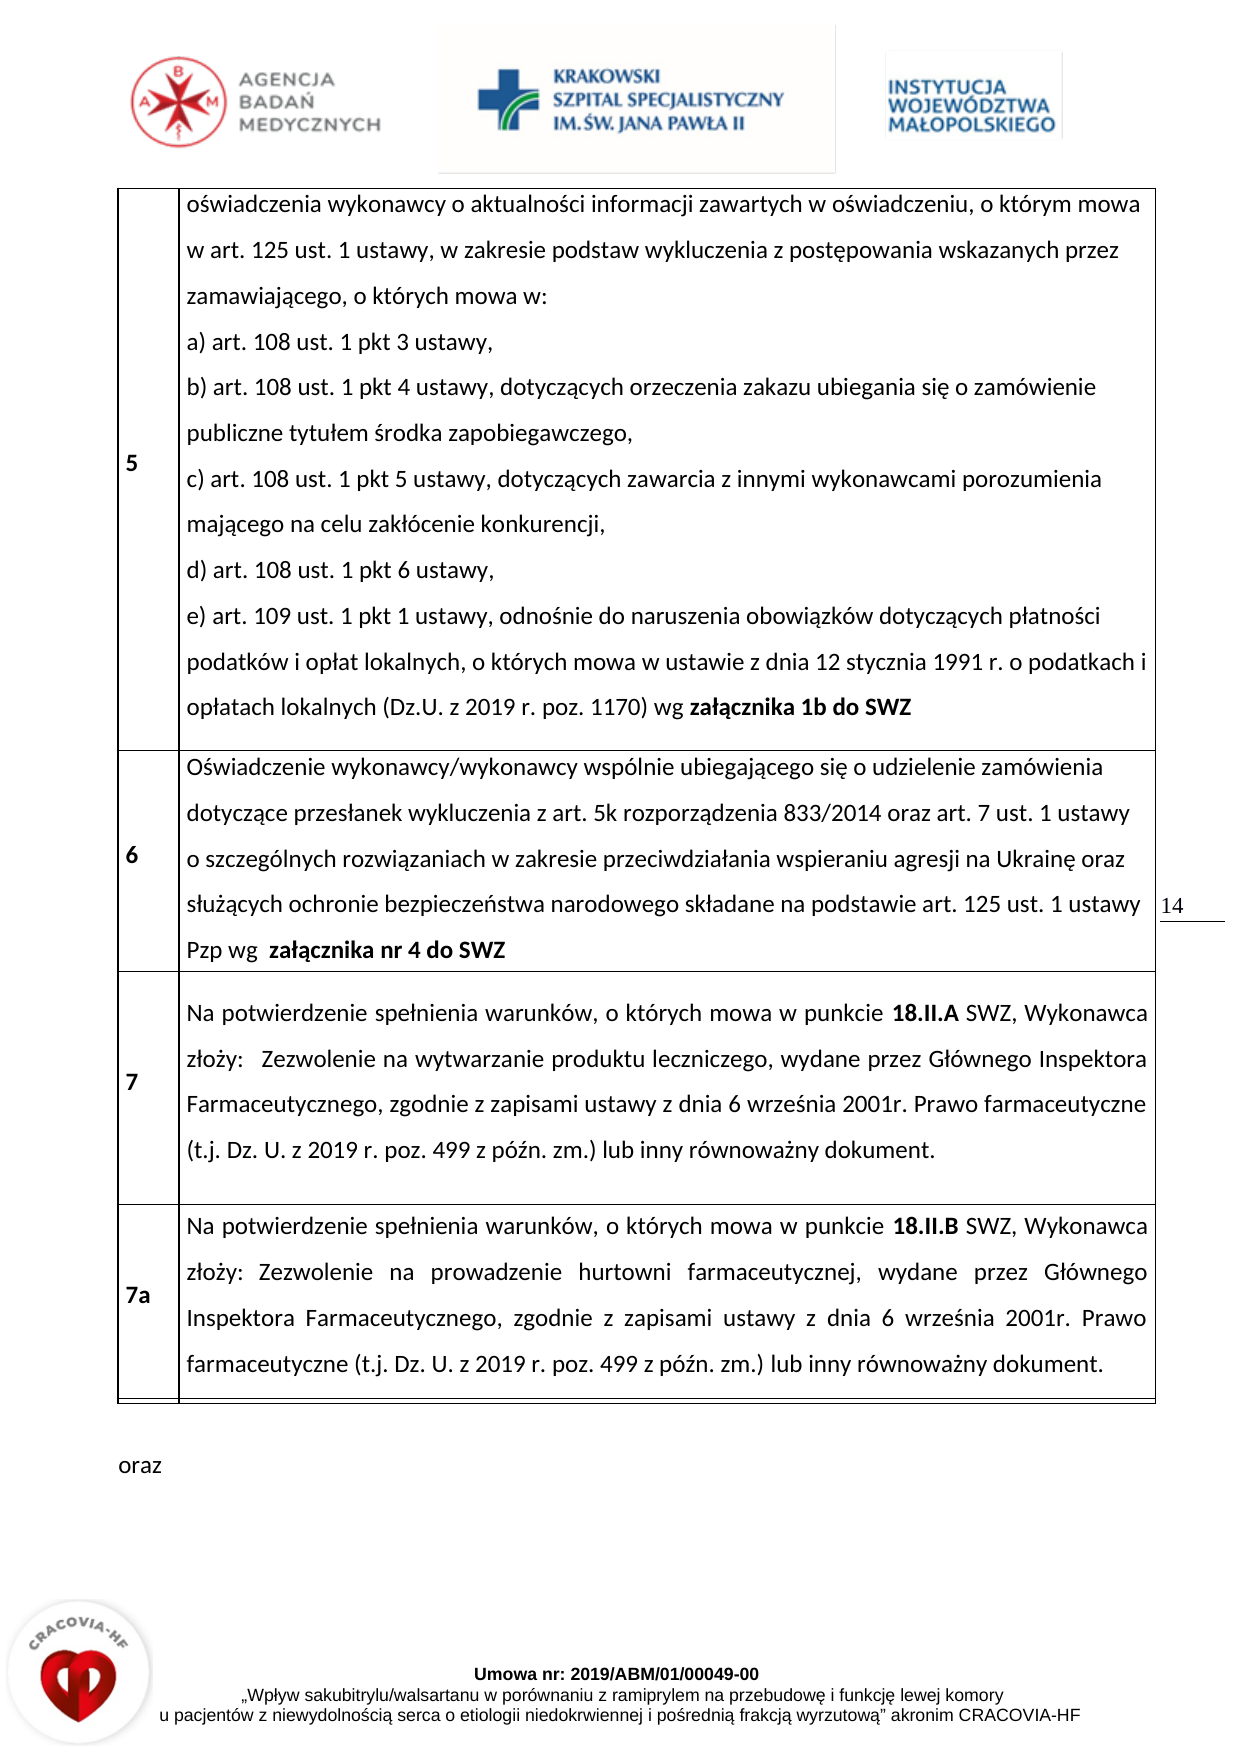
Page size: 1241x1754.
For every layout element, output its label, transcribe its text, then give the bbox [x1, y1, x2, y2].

table_cell 7a [119, 1205, 178, 1398]
table_cell Na potwierdzenie spełnienia warunków, o których mowa w punkcie 18.II.B SWZ, Wykonawca złoży: Zezwolenie na prowadzenie hurtowni farmaceutycznej, wydane przez Głównego Inspektora Farmaceutycznego, zgodnie z zapisami ustawy z dnia 6 września 2001r. Prawo farmaceutyczne (t.j. Dz. U. z 2019 r. poz. 499 z późn. zm.) lub inny równoważny dokument. [180, 1205, 1155, 1398]
text oraz [118, 1449, 1122, 1480]
table_cell oświadczenia wykonawcy o aktualności informacji zawartych w oświadczeniu, o którym mowa w art. 125 ust. 1 ustawy, w zakresie podstaw wykluczenia z postępowania wskazanych przez zamawiającego, o których mowa w: a) art. 108 ust. 1 pkt 3 ustawy, b) art. 108 ust. 1 pkt 4 ustawy, dotyczących orzeczenia zakazu ubiegania się o zamówienie publiczne tytułem środka zapobiegawczego, c) art. 108 ust. 1 pkt 5 ustawy, dotyczących zawarcia z innymi wykonawcami porozumienia mającego na celu zakłócenie konkurencji, d) art. 108 ust. 1 pkt 6 ustawy, e) art. 109 ust. 1 pkt 1 ustawy, odnośnie do naruszenia obowiązków dotyczących płatności podatków i opłat lokalnych, o których mowa w ustawie z dnia 12 stycznia 1991 r. o podatkach i opłatach lokalnych (Dz.U. z 2019 r. poz. 1170) wg załącznika 1b do SWZ [180, 189, 1155, 750]
picture [5, 1599, 154, 1746]
table_cell 7 [119, 972, 178, 1204]
table_cell Na potwierdzenie spełnienia warunków, o których mowa w punkcie 18.II.A SWZ, Wykonawca złoży: Zezwolenie na wytwarzanie produktu leczniczego, wydane przez Głównego Inspektora Farmaceutycznego, zgodnie z zapisami ustawy z dnia 6 września 2001r. Prawo farmaceutyczne (t.j. Dz. U. z 2019 r. poz. 499 z późn. zm.) lub inny równoważny dokument. [180, 972, 1155, 1204]
table_cell 5 [119, 189, 178, 750]
table_cell Oświadczenie wykonawcy/wykonawcy wspólnie ubiegającego się o udzielenie zamówienia dotyczące przesłanek wykluczenia z art. 5k rozporządzenia 833/2014 oraz art. 7 ust. 1 ustawy o szczególnych rozwiązaniach w zakresie przeciwdziałania wspieraniu agresji na Ukrainę oraz służących ochronie bezpieczeństwa narodowego składane na podstawie art. 125 ust. 1 ustawy Pzp wg załącznika nr 4 do SWZ [180, 751, 1155, 971]
picture [118, 25, 1064, 175]
table_cell 6 [119, 751, 178, 971]
